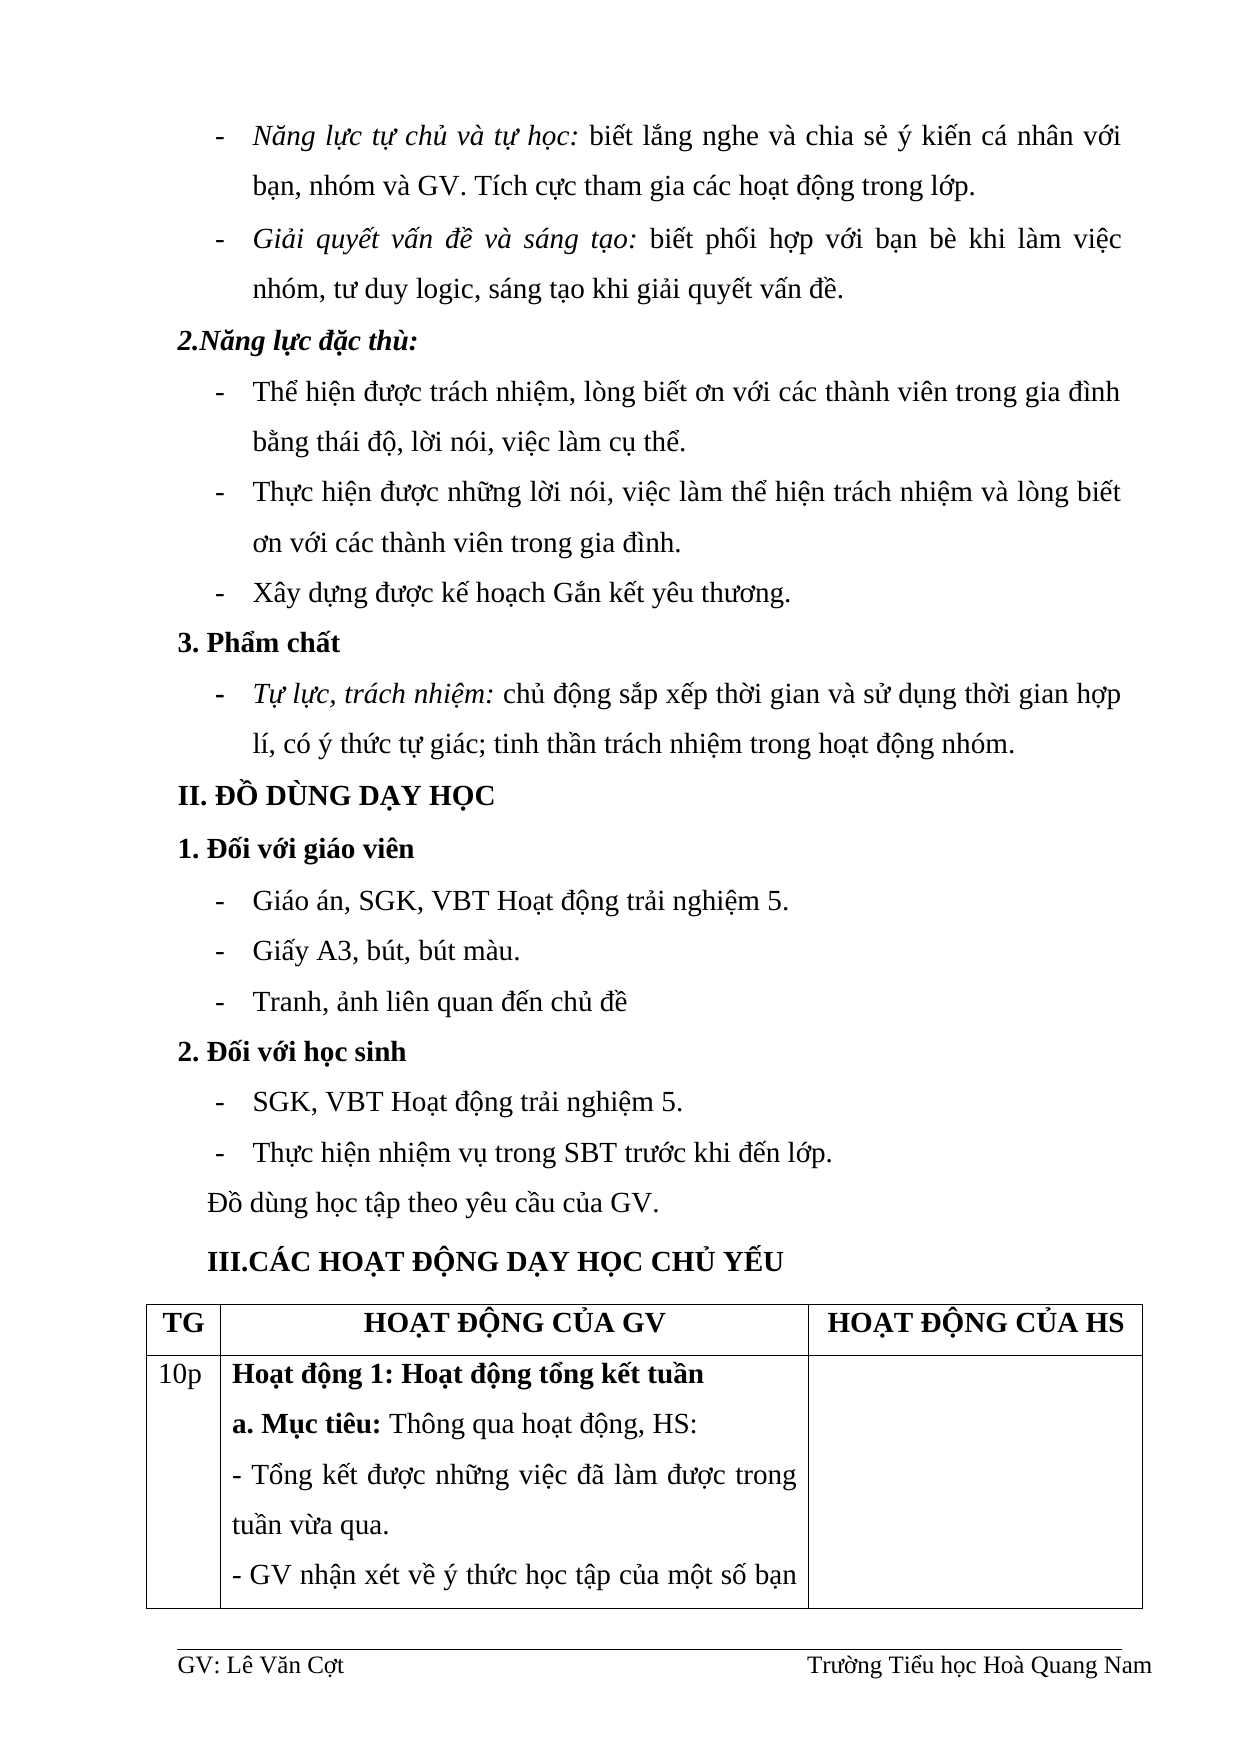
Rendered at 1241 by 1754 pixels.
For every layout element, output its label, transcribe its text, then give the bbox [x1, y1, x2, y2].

text 3. Phẩm chất [177, 625, 1122, 659]
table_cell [221, 1356, 808, 1608]
text 2. Đối với học sinh [177, 1034, 1122, 1068]
list SGK, VBT Hoạt động trải nghiệm 5. [215, 1084, 1122, 1118]
text 1. Đối với giáo viên [177, 831, 1122, 864]
table_header HOẠT ĐỘNG CỦA GV [221, 1305, 808, 1355]
list Giấy A3, bút, bút màu. [215, 933, 1122, 967]
list Thực hiện nhiệm vụ trong SBT trước khi đến lớp. [215, 1135, 1122, 1168]
text Đồ dùng học tập theo yêu cầu của GV. [207, 1185, 1122, 1219]
table_header HOẠT ĐỘNG CỦA HS [809, 1305, 1142, 1355]
list Tranh, ảnh liên quan đến chủ đề [215, 984, 1122, 1017]
text II. ĐỒ DÙNG DẠY HỌC [177, 778, 1122, 812]
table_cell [809, 1356, 1142, 1608]
text 2.Năng lực đặc thù: [177, 323, 1122, 357]
list Năng lực tự chủ và tự học: biết lắng nghe và chia sẻ ý kiến cá nhân với bạn, nhóm và GV. Tích cực tham gia các hoạt động trong lớp. [215, 118, 1122, 202]
table_cell 10p 20p 5p [147, 1356, 220, 1608]
text III.CÁC HOẠT ĐỘNG DẠY HỌC CHỦ YẾU [207, 1244, 1122, 1278]
list Xây dựng được kế hoạch Gắn kết yêu thương. [215, 575, 1122, 609]
list Thể hiện được trách nhiệm, lòng biết ơn với các thành viên trong gia đình bằng thái độ, lời nói, việc làm cụ thể. [215, 374, 1122, 458]
list Tự lực, trách nhiệm: chủ động sắp xếp thời gian và sử dụng thời gian hợp lí, có ý thức tự giác; tinh thần trách nhiệm trong hoạt động nhóm. [215, 676, 1122, 759]
list Giáo án, SGK, VBT Hoạt động trải nghiệm 5. [215, 883, 1122, 917]
list Giải quyết vấn đề và sáng tạo: biết phối hợp với bạn bè khi làm việc nhóm, tư duy logic, sáng tạo khi giải quyết vấn đề. [215, 221, 1122, 305]
table_header TG [147, 1305, 220, 1355]
list Thực hiện được những lời nói, việc làm thể hiện trách nhiệm và lòng biết ơn với các thành viên trong gia đình. [215, 474, 1122, 558]
